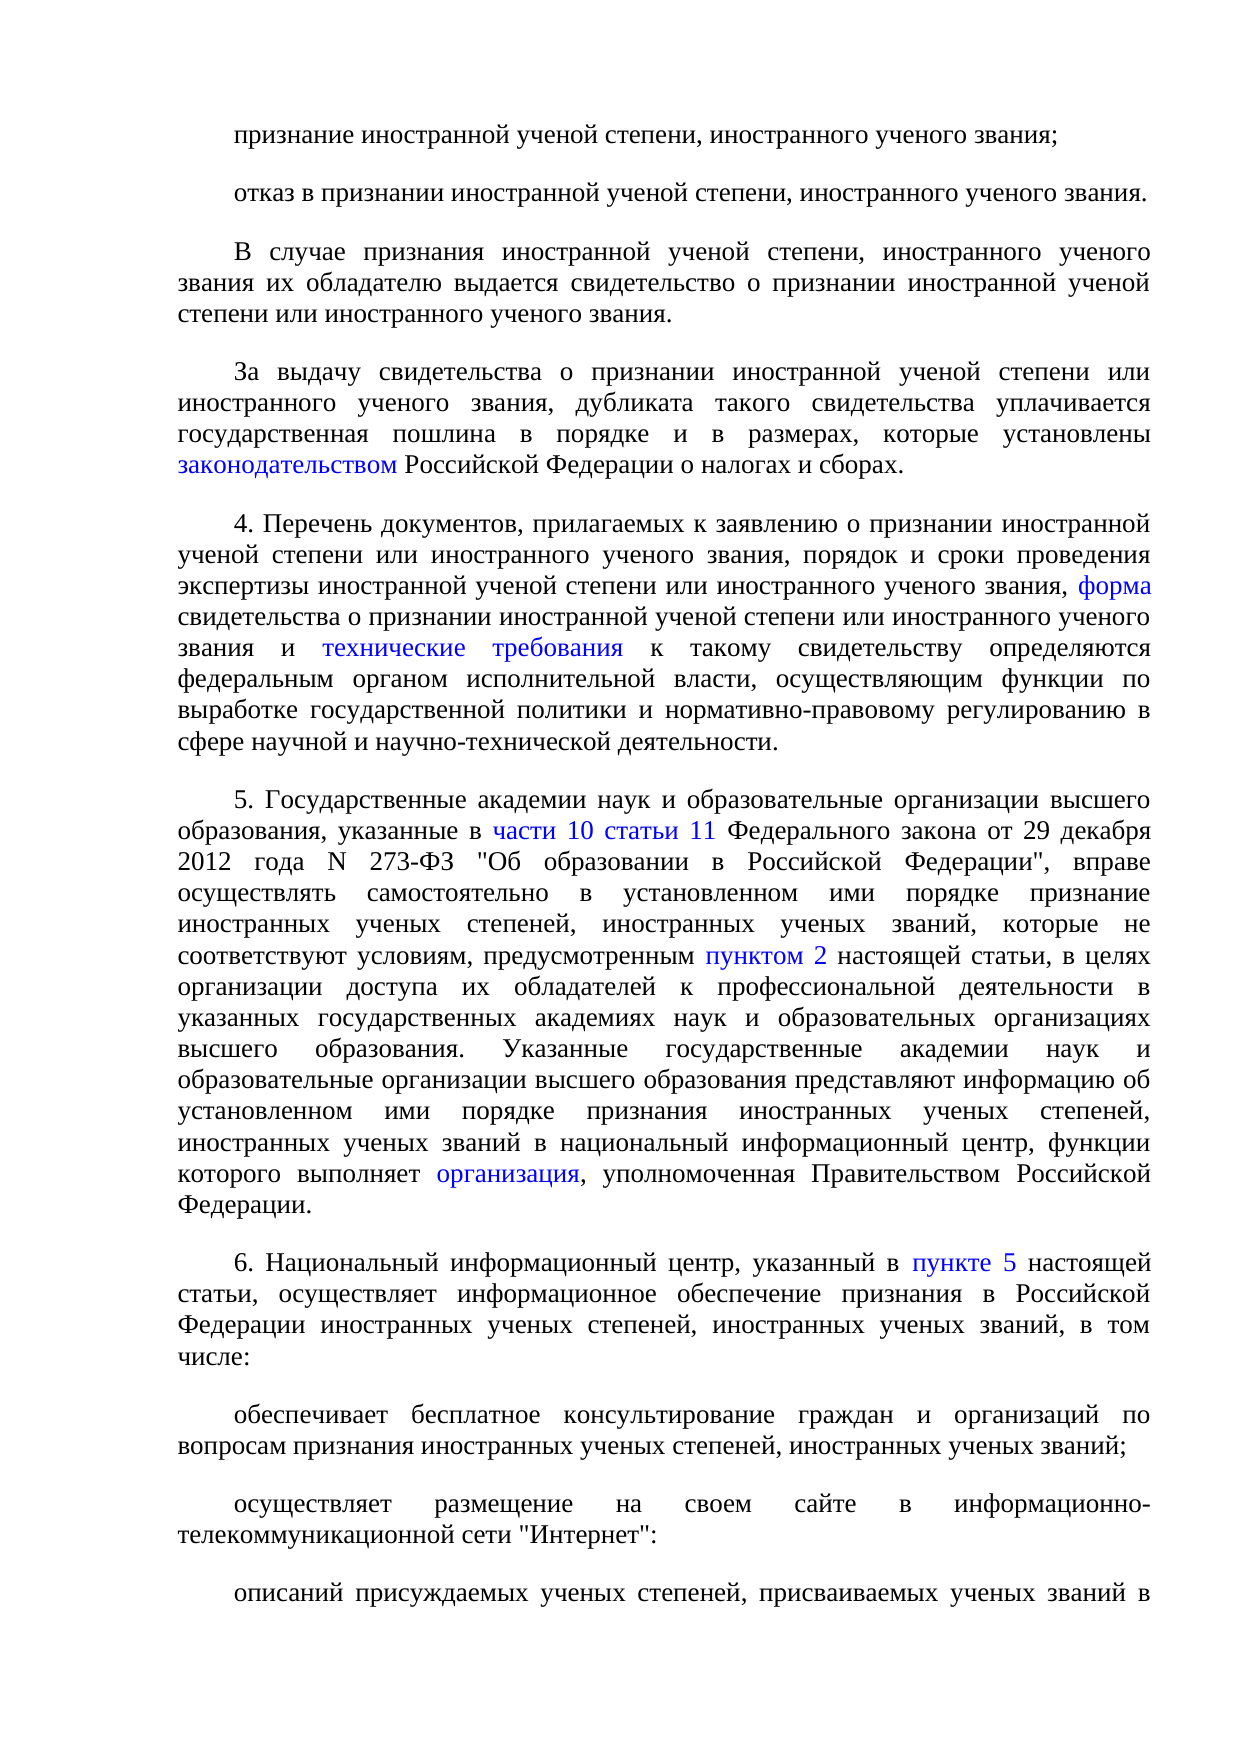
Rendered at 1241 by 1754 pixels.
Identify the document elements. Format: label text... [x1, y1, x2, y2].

text обеспечивает бесплатное консультирование граждан и организаций по вопросам признания иностранных ученых степеней, иностранных ученых званий; [177, 1398, 1152, 1460]
text осуществляет размещение на своем сайте в информационно-телекоммуникационной сети "Интернет": [177, 1487, 1152, 1549]
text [177, 1577, 1152, 1608]
text признание иностранной ученой степени, иностранного ученого звания; [177, 118, 1152, 149]
text отказ в признании иностранной ученой степени, иностранного ученого звания. [177, 176, 1152, 207]
text 6. Национальный информационный центр, указанный в пункте 5 настоящей статьи, осуществляет информационное обеспечение признания в Российской Федерации иностранных ученых степеней, иностранных ученых званий, в том числе: [177, 1246, 1152, 1371]
text 4. Перечень документов, прилагаемых к заявлению о признании иностранной ученой степени или иностранного ученого звания, порядок и сроки проведения экспертизы иностранной ученой степени или иностранного ученого звания, форма свидетельства о признании иностранной ученой степени или иностранного ученого звания и технические требования к такому свидетельству определяются федеральным органом исполнительной власти, осуществляющим функции по выработке государственной политики и нормативно-правовому регулированию в сфере научной и научно-технической деятельности. [177, 507, 1152, 756]
text 5. Государственные академии наук и образовательные организации высшего образования, указанные в части 10 статьи 11 Федерального закона от 29 декабря 2012 года N 273-ФЗ "Об образовании в Российской Федерации", вправе осуществлять самостоятельно в установленном ими порядке признание иностранных ученых степеней, иностранных ученых званий, которые не соответствуют условиям, предусмотренным пунктом 2 настоящей статьи, в целях организации доступа их обладателей к профессиональной деятельности в указанных государственных академиях наук и образовательных организациях высшего образования. Указанные государственные академии наук и образовательные организации высшего образования представляют информацию об установленном ими порядке признания иностранных ученых степеней, иностранных ученых званий в национальный информационный центр, функции которого выполняет организация, уполномоченная Правительством Российской Федерации. [177, 783, 1152, 1219]
text В случае признания иностранной ученой степени, иностранного ученого звания их обладателю выдается свидетельство о признании иностранной ученой степени или иностранного ученого звания. [177, 234, 1152, 328]
text За выдачу свидетельства о признании иностранной ученой степени или иностранного ученого звания, дубликата такого свидетельства уплачивается государственная пошлина в порядке и в размерах, которые установлены законодательством Российской Федерации о налогах и сборах. [177, 355, 1152, 480]
